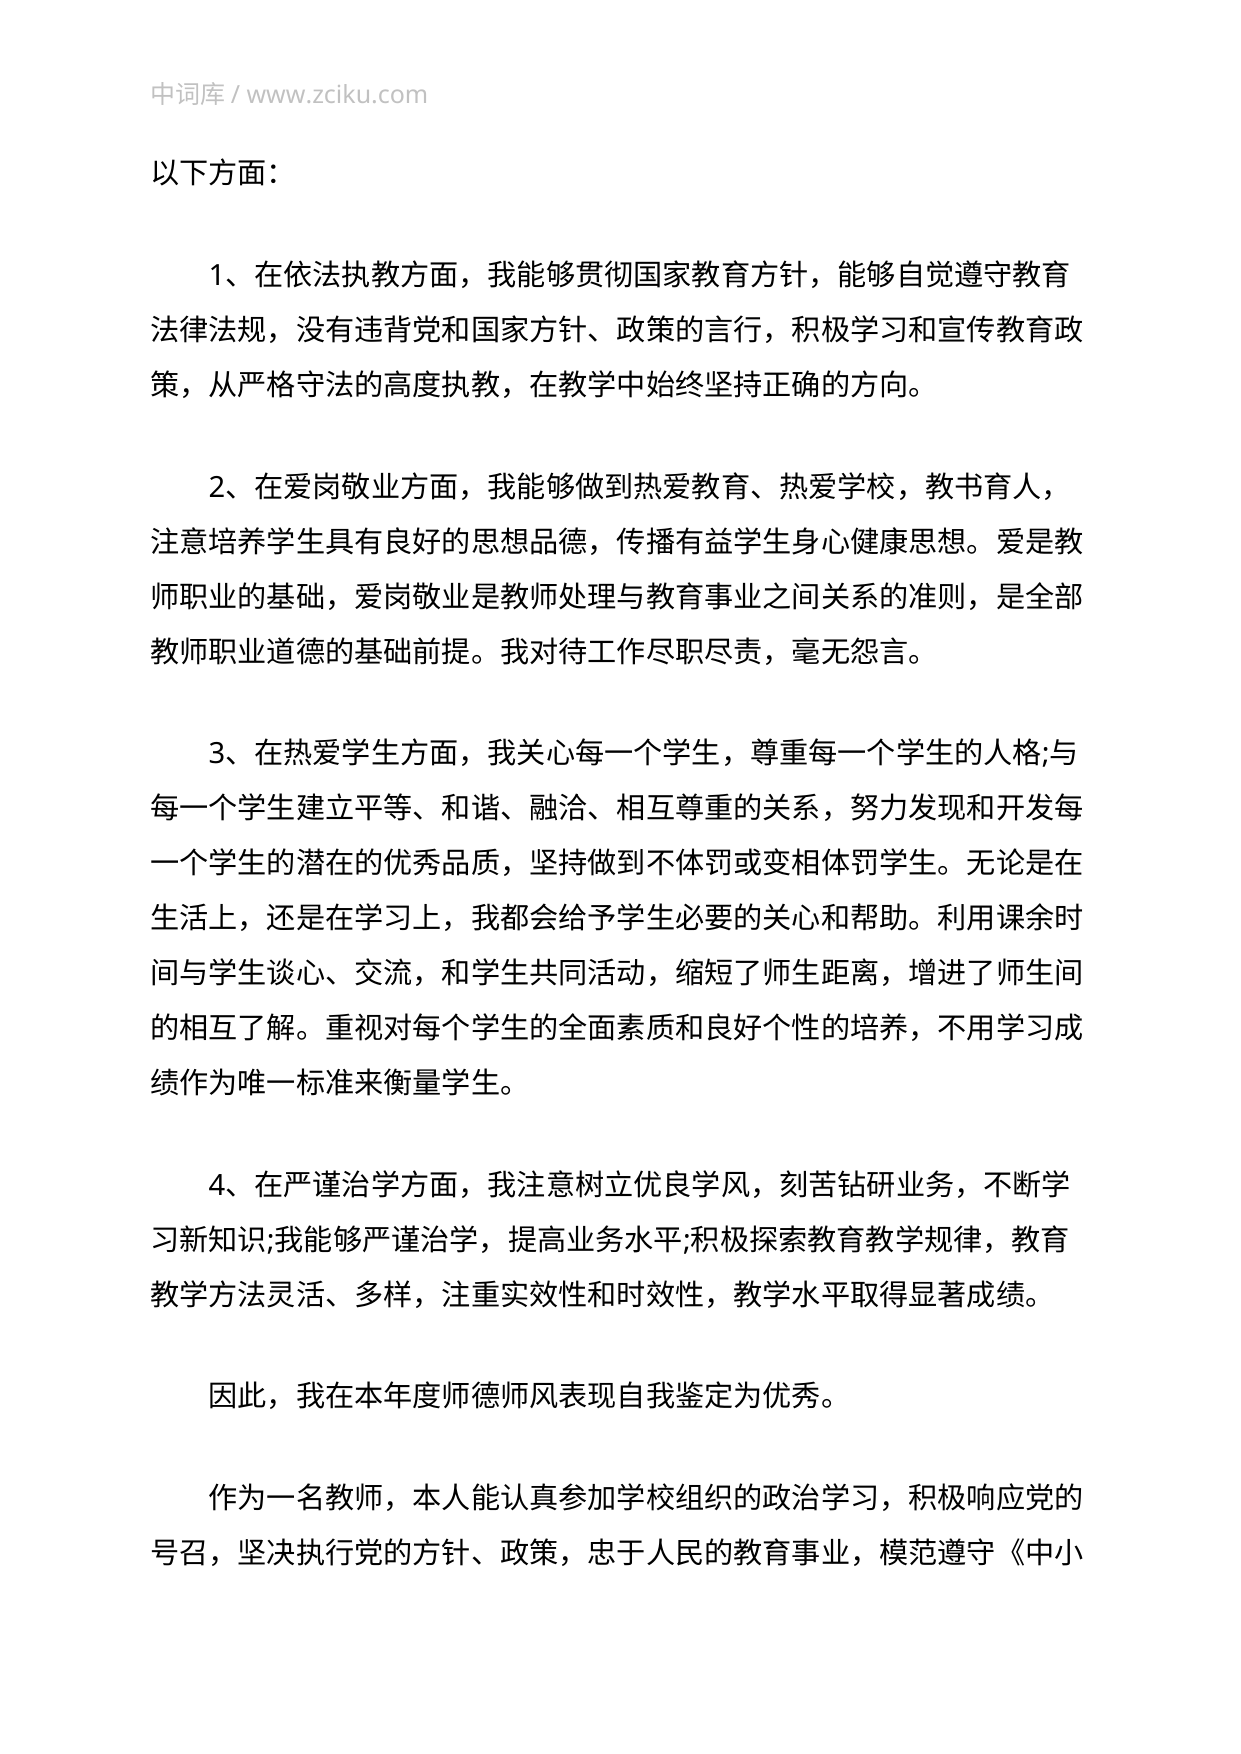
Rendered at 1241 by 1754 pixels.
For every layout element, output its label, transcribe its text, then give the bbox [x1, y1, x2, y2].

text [150, 1475, 1090, 1572]
text 2、在爱岗敬业方面，我能够做到热爱教育、热爱学校，教书育人，注意培养学生具有良好的思想品德，传播有益学生身心健康思想。爱是教师职业的基础，爱岗敬业是教师处理与教育事业之间关系的准则，是全部教师职业道德的基础前提。我对待工作尽职尽责，毫无怨言。 [150, 463, 1090, 671]
text 4、在严谨治学方面，我注意树立优良学风，刻苦钻研业务，不断学习新知识;我能够严谨治学，提高业务水平;积极探索教育教学规律，教育教学方法灵活、多样，注重实效性和时效性，教学水平取得显著成绩。 [150, 1161, 1090, 1313]
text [150, 150, 1090, 192]
text 1、在依法执教方面，我能够贯彻国家教育方针，能够自觉遵守教育法律法规，没有违背党和国家方针、政策的言行，积极学习和宣传教育政策，从严格守法的高度执教，在教学中始终坚持正确的方向。 [150, 252, 1090, 404]
text 3、在热爱学生方面，我关心每一个学生，尊重每一个学生的人格;与每一个学生建立平等、和谐、融洽、相互尊重的关系，努力发现和开发每一个学生的潜在的优秀品质，坚持做到不体罚或变相体罚学生。无论是在生活上，还是在学习上，我都会给予学生必要的关心和帮助。利用课余时间与学生谈心、交流，和学生共同活动，缩短了师生距离，增进了师生间的相互了解。重视对每个学生的全面素质和良好个性的培养，不用学习成绩作为唯一标准来衡量学生。 [150, 730, 1090, 1102]
text 因此，我在本年度师德师风表现自我鉴定为优秀。 [150, 1373, 1090, 1415]
